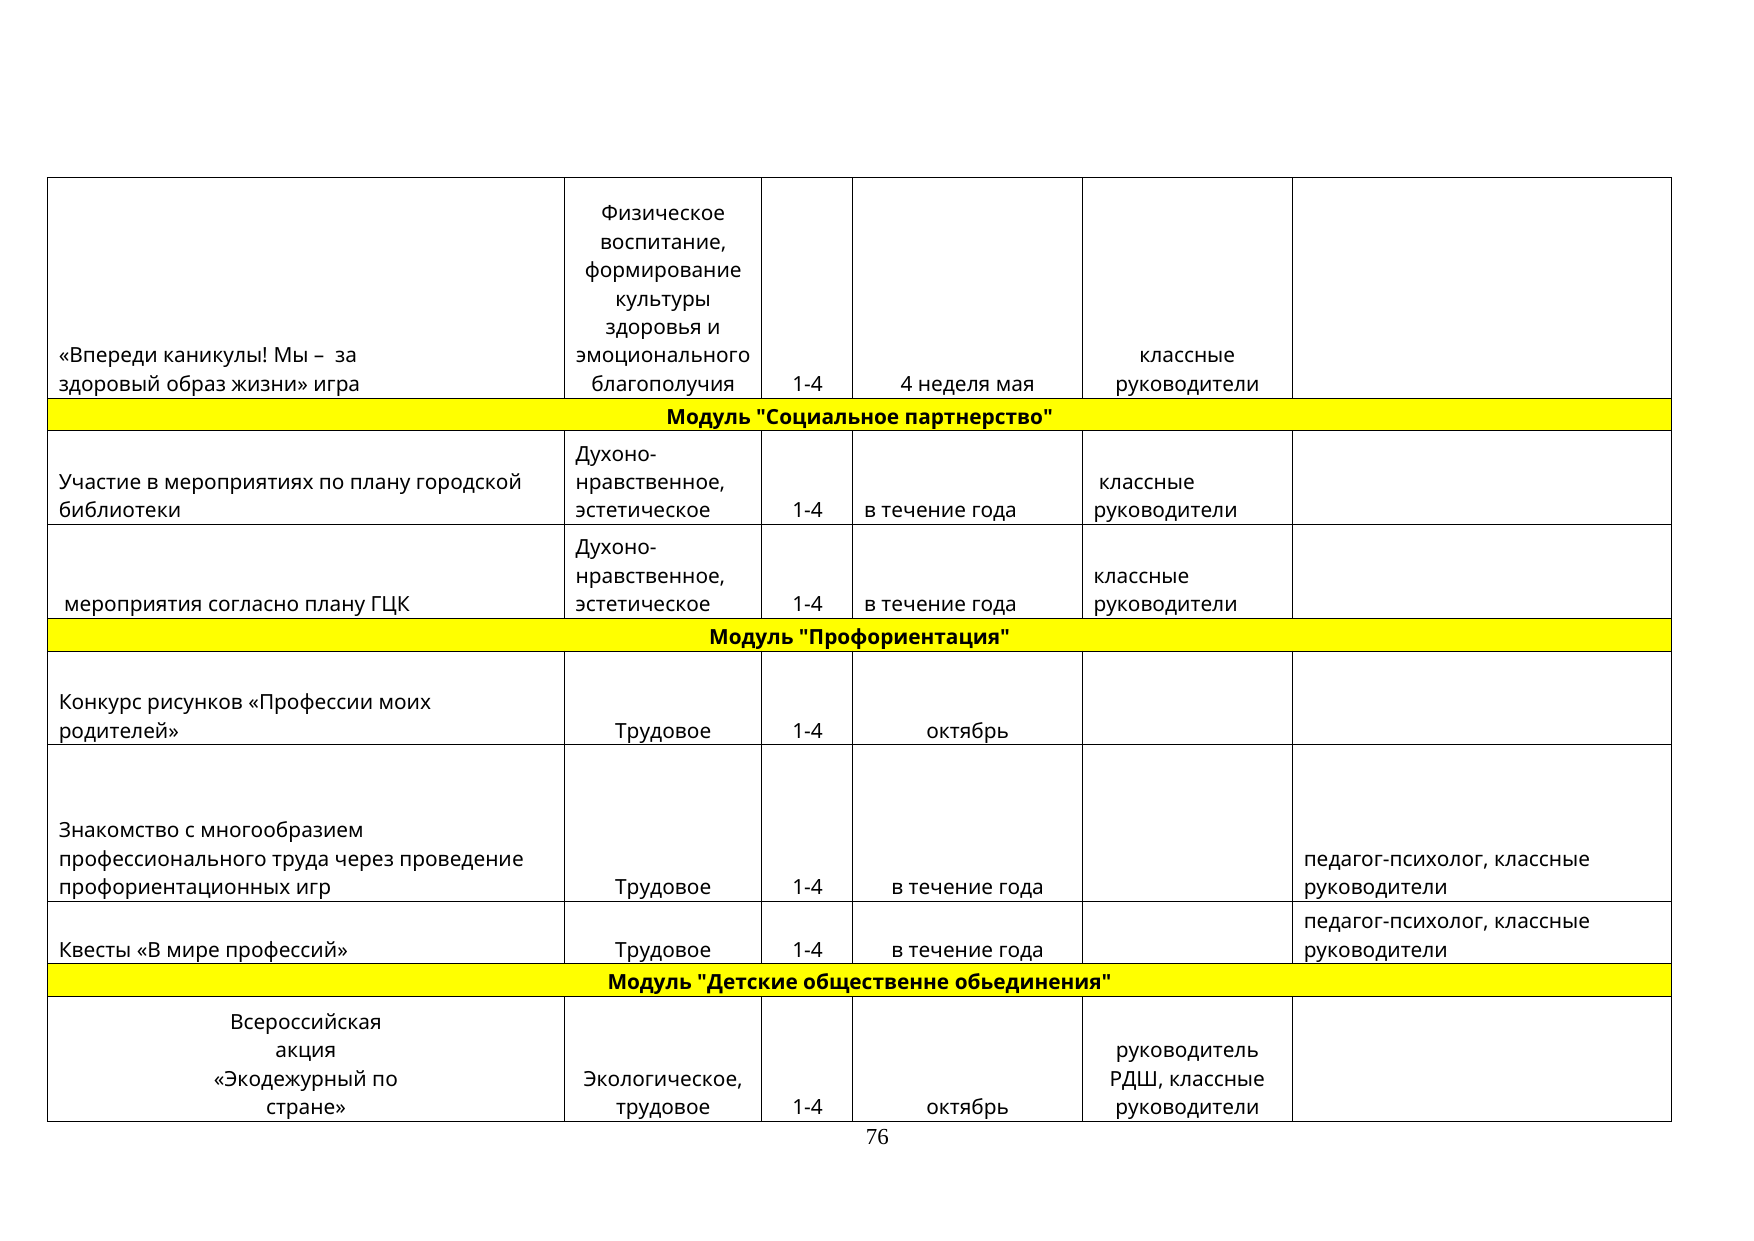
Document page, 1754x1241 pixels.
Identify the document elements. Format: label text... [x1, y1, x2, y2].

table_cell 1-4 [762, 525, 852, 618]
table_cell октябрь [853, 997, 1082, 1121]
table_cell в течение года [853, 431, 1082, 524]
table_cell 1-4 [762, 431, 852, 524]
table_cell [1293, 525, 1671, 618]
table_cell в течение года [853, 745, 1082, 901]
table_cell в течение года [853, 525, 1082, 618]
table_cell педагог-психолог, классные руководители [1293, 745, 1671, 901]
table_cell 4 неделя мая [853, 178, 1082, 397]
table_cell Модуль "Социальное партнерство" [48, 399, 1671, 430]
table_cell педагог-психолог, классные руководители [1293, 902, 1671, 963]
table_cell 1-4 [762, 902, 852, 963]
table_cell Модуль "Профориентация" [48, 619, 1671, 651]
table_cell [1293, 431, 1671, 524]
table_cell Физическое воспитание, формирование культуры здоровья и эмоционального благополучия [565, 178, 761, 397]
table_cell [1083, 902, 1292, 963]
table_cell Конкурс рисунков «Профессии моих родителей» [48, 652, 564, 744]
table_cell [1293, 178, 1671, 397]
table_cell [1293, 652, 1671, 744]
table_cell классные руководители [1083, 525, 1292, 618]
table_cell Духоно-нравственное, эстетическое [565, 431, 761, 524]
table_cell Трудовое [565, 745, 761, 901]
table_cell мероприятия согласно плану ГЦК [48, 525, 564, 618]
table_cell Трудовое [565, 652, 761, 744]
table_cell «Впереди каникулы! Мы – за здоровый образ жизни» игра [48, 178, 564, 397]
table_cell [1293, 997, 1671, 1121]
table_cell [1083, 745, 1292, 901]
table_cell классные руководители [1083, 178, 1292, 397]
table_cell Экологическое, трудовое [565, 997, 761, 1121]
table_cell классные руководители [1083, 431, 1292, 524]
table_cell в течение года [853, 902, 1082, 963]
table_cell Всероссийская акция «Экодежурный по стране» [48, 997, 564, 1121]
table_cell Участие в мероприятиях по плану городской библиотеки [48, 431, 564, 524]
table_cell Трудовое [565, 902, 761, 963]
table_cell Знакомство с многообразием профессионального труда через проведение профориентационных игр [48, 745, 564, 901]
table_cell 1-4 [762, 178, 852, 397]
table_cell [1083, 652, 1292, 744]
table_cell октябрь [853, 652, 1082, 744]
table_cell 1-4 [762, 652, 852, 744]
table_cell Квесты «В мире профессий» [48, 902, 564, 963]
table_cell 1-4 [762, 745, 852, 901]
table_cell Духоно-нравственное, эстетическое [565, 525, 761, 618]
table_cell 1-4 [762, 997, 852, 1121]
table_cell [1083, 997, 1292, 1121]
table_cell Модуль "Детские общественне обьединения" [48, 964, 1671, 996]
